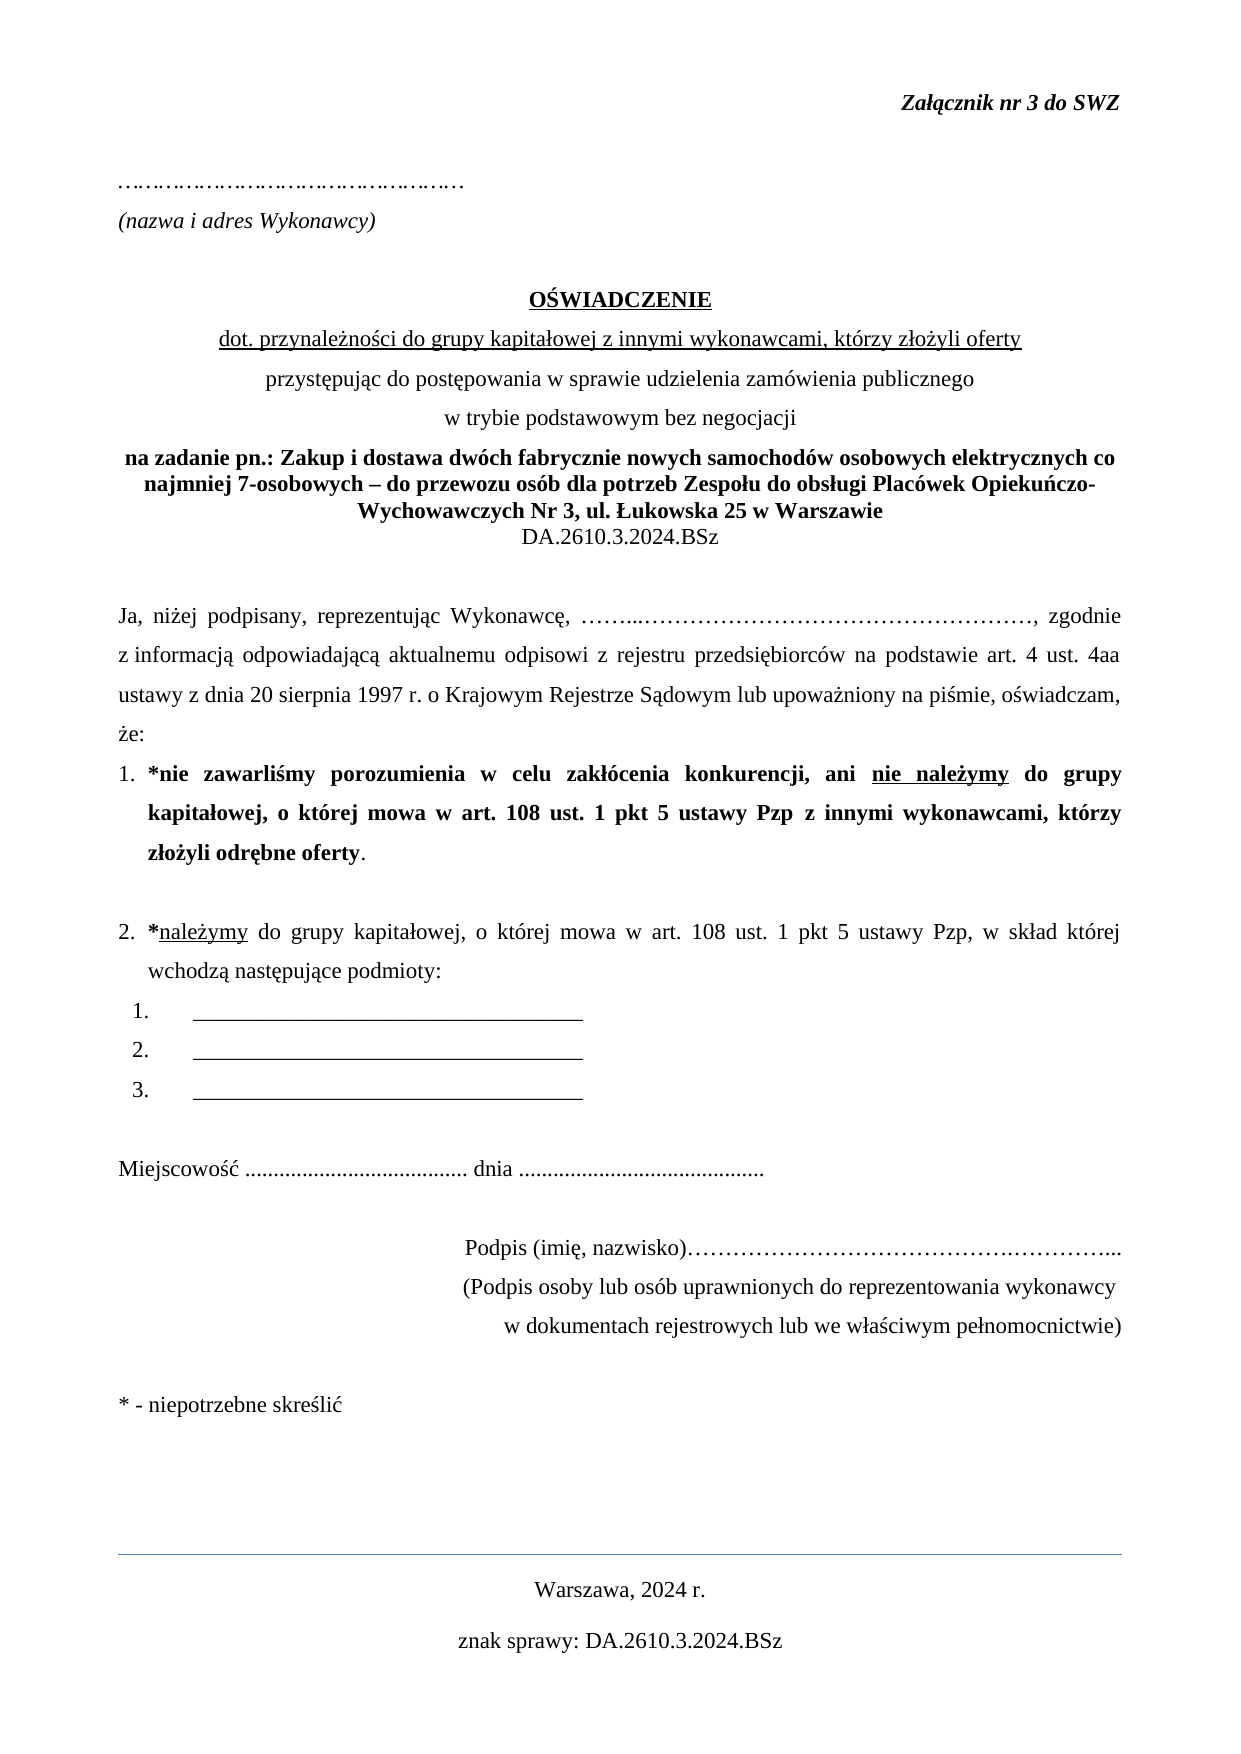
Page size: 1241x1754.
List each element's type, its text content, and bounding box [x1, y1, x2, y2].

text w trybie podstawowym bez negocjacji [118, 404, 1122, 431]
text (Podpis osoby lub osób uprawnionych do reprezentowania wykonawcy w dokumentach rejestrowych lub we właściwym pełnomocnictwie) [118, 1273, 1122, 1339]
text Ja, niżej podpisany, reprezentując Wykonawcę, ……...……………………………………………, zgodnie z informacją odpowiadającą aktualnemu odpisowi z rejestru przedsiębiorców na podstawie art. 4 ust. 4aa ustawy z dnia 20 sierpnia 1997 r. o Krajowym Rejestrze Sądowym lub upoważniony na piśmie, oświadczam, że: [118, 602, 1122, 747]
text dot. przynależności do grupy kapitałowej z innymi wykonawcami, którzy złożyli oferty [118, 326, 1122, 352]
text Podpis (imię, nazwisko)…………………………………….…………... [118, 1234, 1122, 1260]
list *należymy do grupy kapitałowej, o której mowa w art. 108 ust. 1 pkt 5 ustawy Pzp, w skład której wchodzą następujące podmioty: [118, 918, 1122, 984]
text * - niepotrzebne skreślić [118, 1392, 1112, 1418]
list *nie zawarliśmy porozumienia w celu zakłócenia konkurencji, ani nie należymy do grupy kapitałowej, o której mowa w art. 108 ust. 1 pkt 5 ustawy Pzp z innymi wykonawcami, którzy złożyli odrębne oferty. [118, 760, 1122, 865]
text przystępując do postępowania w sprawie udzielenia zamówienia publicznego [118, 365, 1122, 391]
text (nazwa i adres Wykonawcy) [118, 207, 1122, 233]
text Załącznik nr 3 do SWZ [118, 89, 1122, 115]
text DA.2610.3.2024.BSz [118, 523, 1122, 549]
text Miejscowość ....................................... dnia ........................................... [118, 1155, 1122, 1181]
text …………………………………………… [118, 168, 1122, 194]
text na zadanie pn.: Zakup i dostawa dwóch fabrycznie nowych samochodów osobowych elektrycznych co najmniej 7-osobowych – do przewozu osób dla potrzeb Zespołu do obsługi Placówek Opiekuńczo-Wychowawczych Nr 3, ul. Łukowska 25 w Warszawie [118, 444, 1122, 523]
list __________________________________ [118, 997, 1122, 1023]
list __________________________________ [118, 1076, 1122, 1102]
text OŚWIADCZENIE [118, 286, 1122, 312]
list __________________________________ [118, 1036, 1122, 1063]
